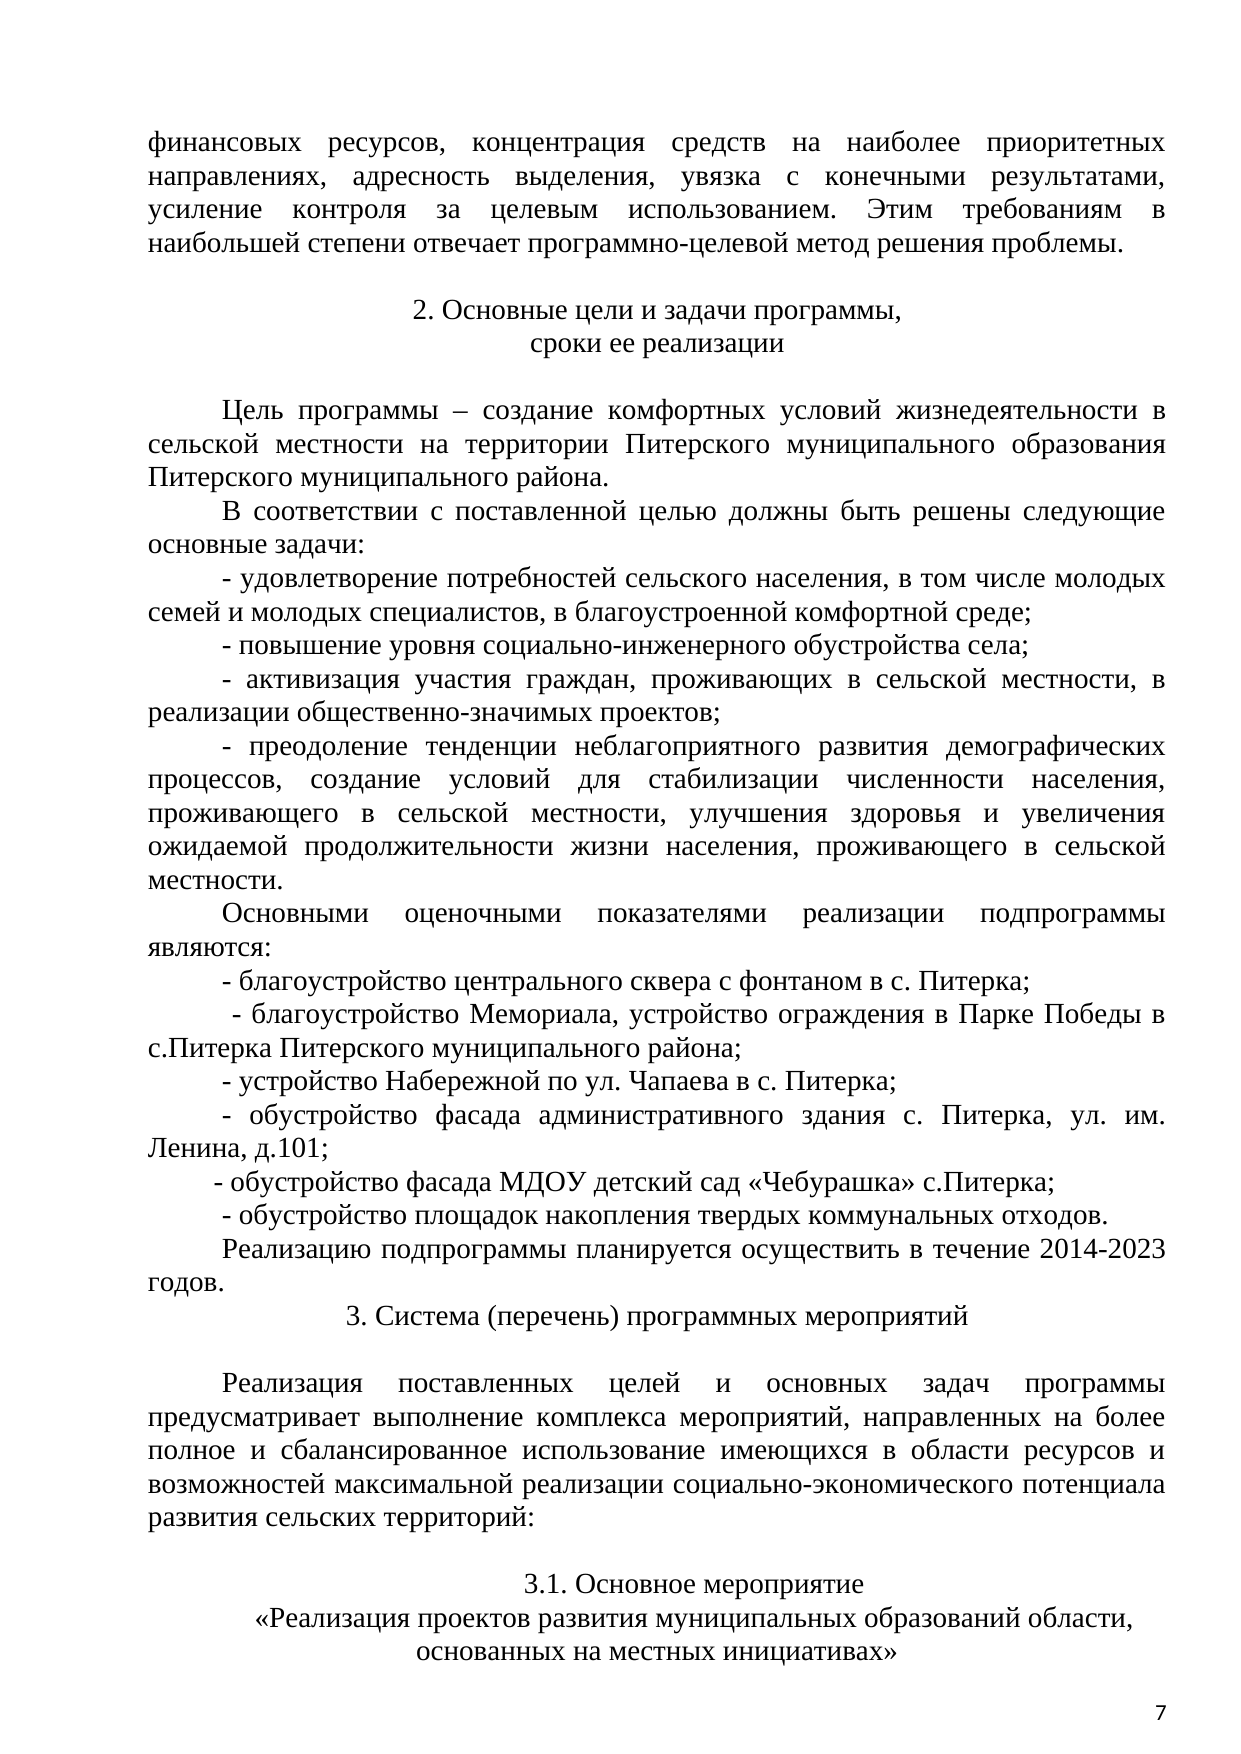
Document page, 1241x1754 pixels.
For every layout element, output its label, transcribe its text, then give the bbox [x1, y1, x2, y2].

text сроки ее реализации [148, 325, 1166, 359]
text Основными оценочными показателями реализации подпрограммы являются: [148, 896, 1166, 963]
text - обустройство площадок накопления твердых коммунальных отходов. [148, 1197, 1166, 1231]
text - обустройство фасада административного здания с. Питерка, ул. им. Ленина, д.101; [148, 1097, 1166, 1164]
text - благоустройство Мемориала, устройство ограждения в Парке Победы в с.Питерка Питерского муниципального района; [148, 996, 1166, 1063]
text - повышение уровня социально-инженерного обустройства села; [148, 627, 1166, 661]
text В соответствии с поставленной целью должны быть решены следующие основные задачи: [148, 493, 1166, 560]
text - преодоление тенденции неблагоприятного развития демографических процессов, создание условий для стабилизации численности населения, проживающего в сельской местности, улучшения здоровья и увеличения ожидаемой продолжительности жизни населения, проживающего в сельской местности. [148, 728, 1166, 896]
text 3. Система (перечень) программных мероприятий [148, 1298, 1166, 1332]
text - устройство Набережной по ул. Чапаева в с. Питерка; [148, 1063, 1166, 1097]
text Реализация поставленных целей и основных задач программы предусматривает выполнение комплекса мероприятий, направленных на более полное и сбалансированное использование имеющихся в области ресурсов и возможностей максимальной реализации социально-экономического потенциала развития сельских территорий: [148, 1365, 1166, 1533]
text Реализацию подпрограммы планируется осуществить в течение 2014-2023 годов. [148, 1231, 1166, 1298]
text Цель программы – создание комфортных условий жизнедеятельности в сельской местности на территории Питерского муниципального образования Питерского муниципального района. [148, 392, 1166, 493]
text - активизация участия граждан, проживающих в сельской местности, в реализации общественно-значимых проектов; [148, 661, 1166, 728]
text - удовлетворение потребностей сельского населения, в том числе молодых семей и молодых специалистов, в благоустроенной комфортной среде; [148, 560, 1166, 627]
text - обустройство фасада МДОУ детский сад «Чебурашка» с.Питерка; [148, 1164, 1166, 1197]
text 2. Основные цели и задачи программы, [148, 292, 1166, 325]
text - благоустройство центрального сквера с фонтаном в с. Питерка; [148, 963, 1166, 996]
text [148, 124, 1166, 258]
text 3.1. Основное мероприятие [148, 1566, 1166, 1600]
text «Реализация проектов развития муниципальных образований области, основанных на местных инициативах» [148, 1600, 1166, 1667]
